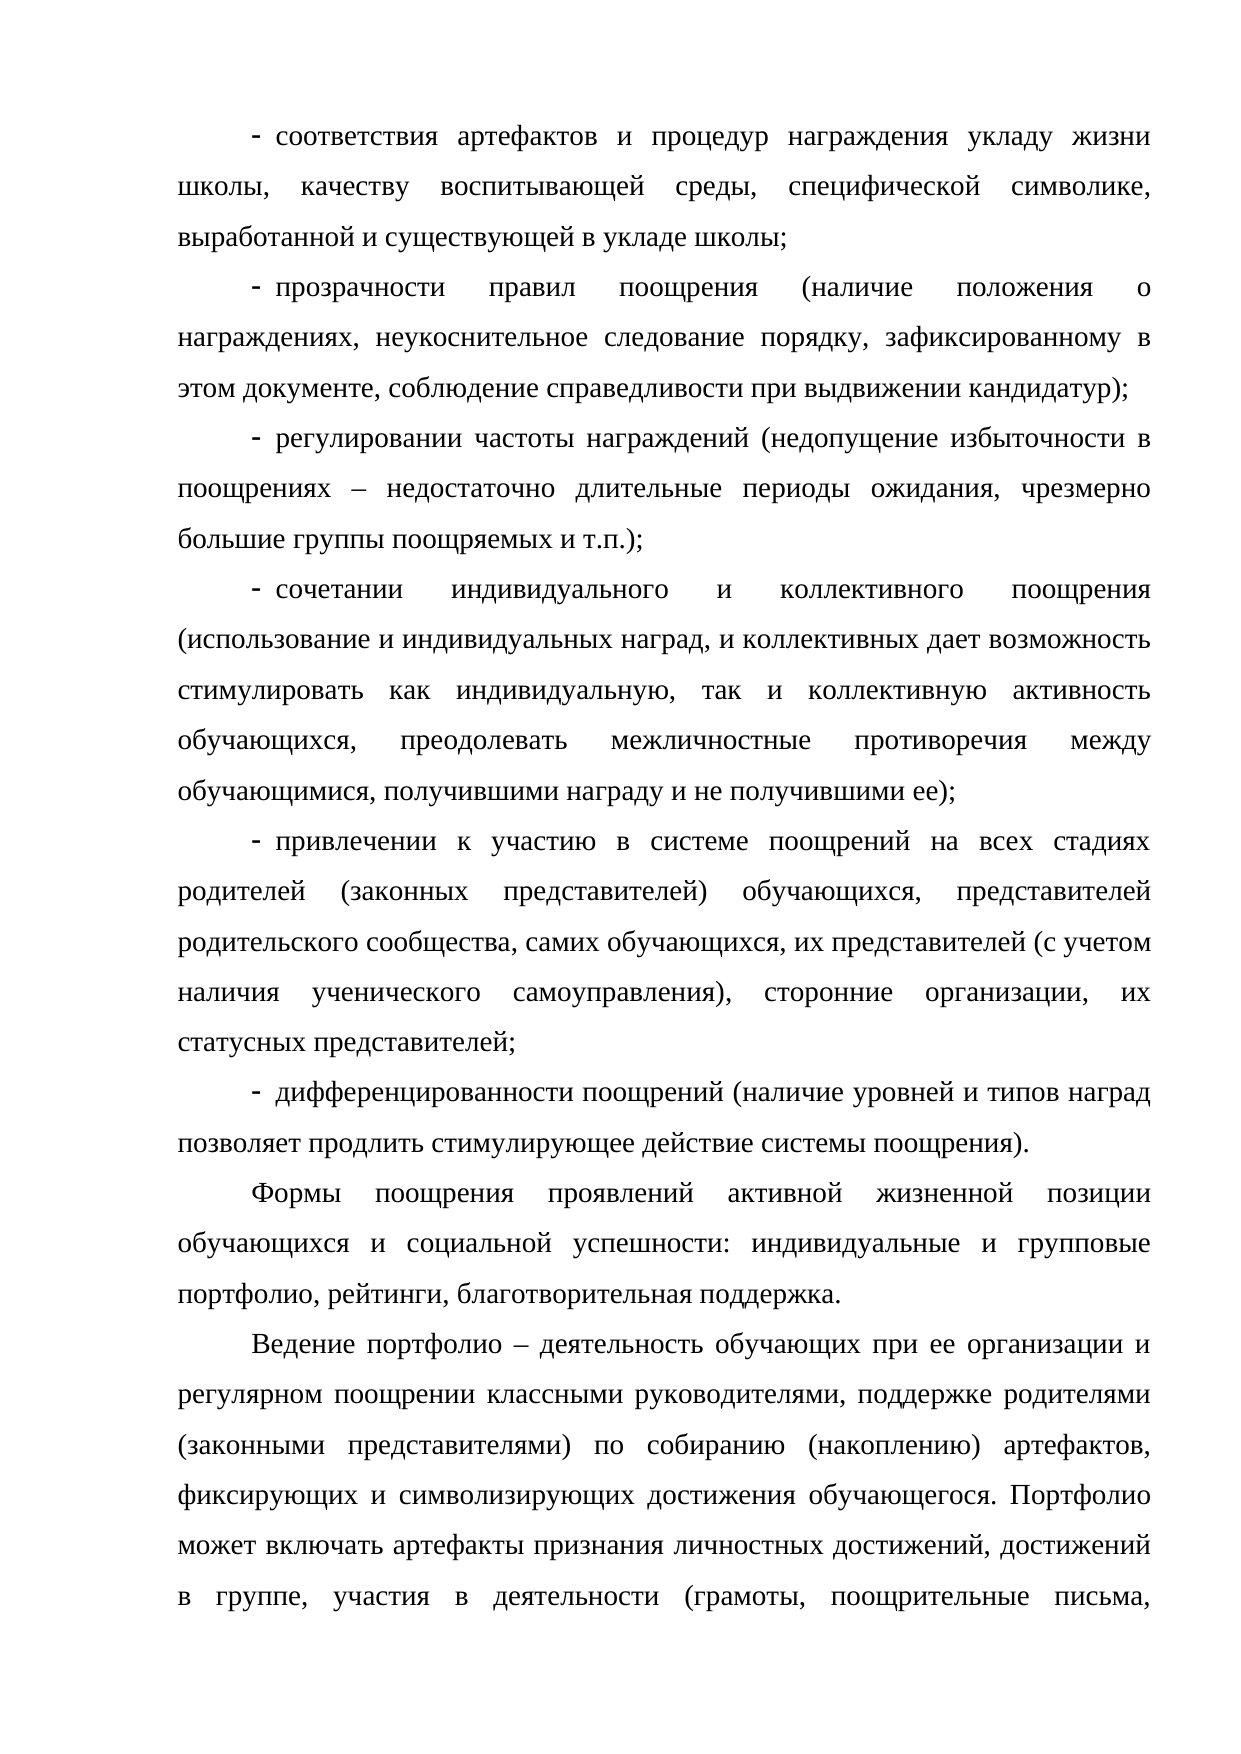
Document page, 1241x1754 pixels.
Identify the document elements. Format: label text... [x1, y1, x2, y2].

text Формы поощрения проявлений активной жизненной позиции обучающихся и социальной успешности: индивидуальные и групповые портфолио, рейтинги, благотворительная поддержка. [177, 1175, 1152, 1309]
list прозрачности правил поощрения (наличие положения о награждениях, неукоснительное следование порядку, зафиксированному в этом документе, соблюдение справедливости при выдвижении кандидатур); [177, 269, 1152, 403]
list сочетании индивидуального и коллективного поощрения (использование и индивидуальных наград, и коллективных дает возможность стимулировать как индивидуальную, так и коллективную активность обучающихся, преодолевать межличностные противоречия между обучающимися, получившими награду и не получившими ее); [177, 571, 1152, 806]
list привлечении к участию в системе поощрений на всех стадиях родителей (законных представителей) обучающихся, представителей родительского сообщества, самих обучающихся, их представителей (с учетом наличия ученического самоуправления), сторонние организации, их статусных представителей; [177, 823, 1152, 1058]
list соответствия артефактов и процедур награждения укладу жизни школы, качеству воспитывающей среды, специфической символике, выработанной и существующей в укладе школы; [177, 118, 1152, 252]
list дифференцированности поощрений (наличие уровней и типов наград позволяет продлить стимулирующее действие системы поощрения). [177, 1074, 1152, 1158]
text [177, 1326, 1152, 1611]
list регулировании частоты награждений (недопущение избыточности в поощрениях – недостаточно длительные периоды ожидания, чрезмерно большие группы поощряемых и т.п.); [177, 420, 1152, 554]
